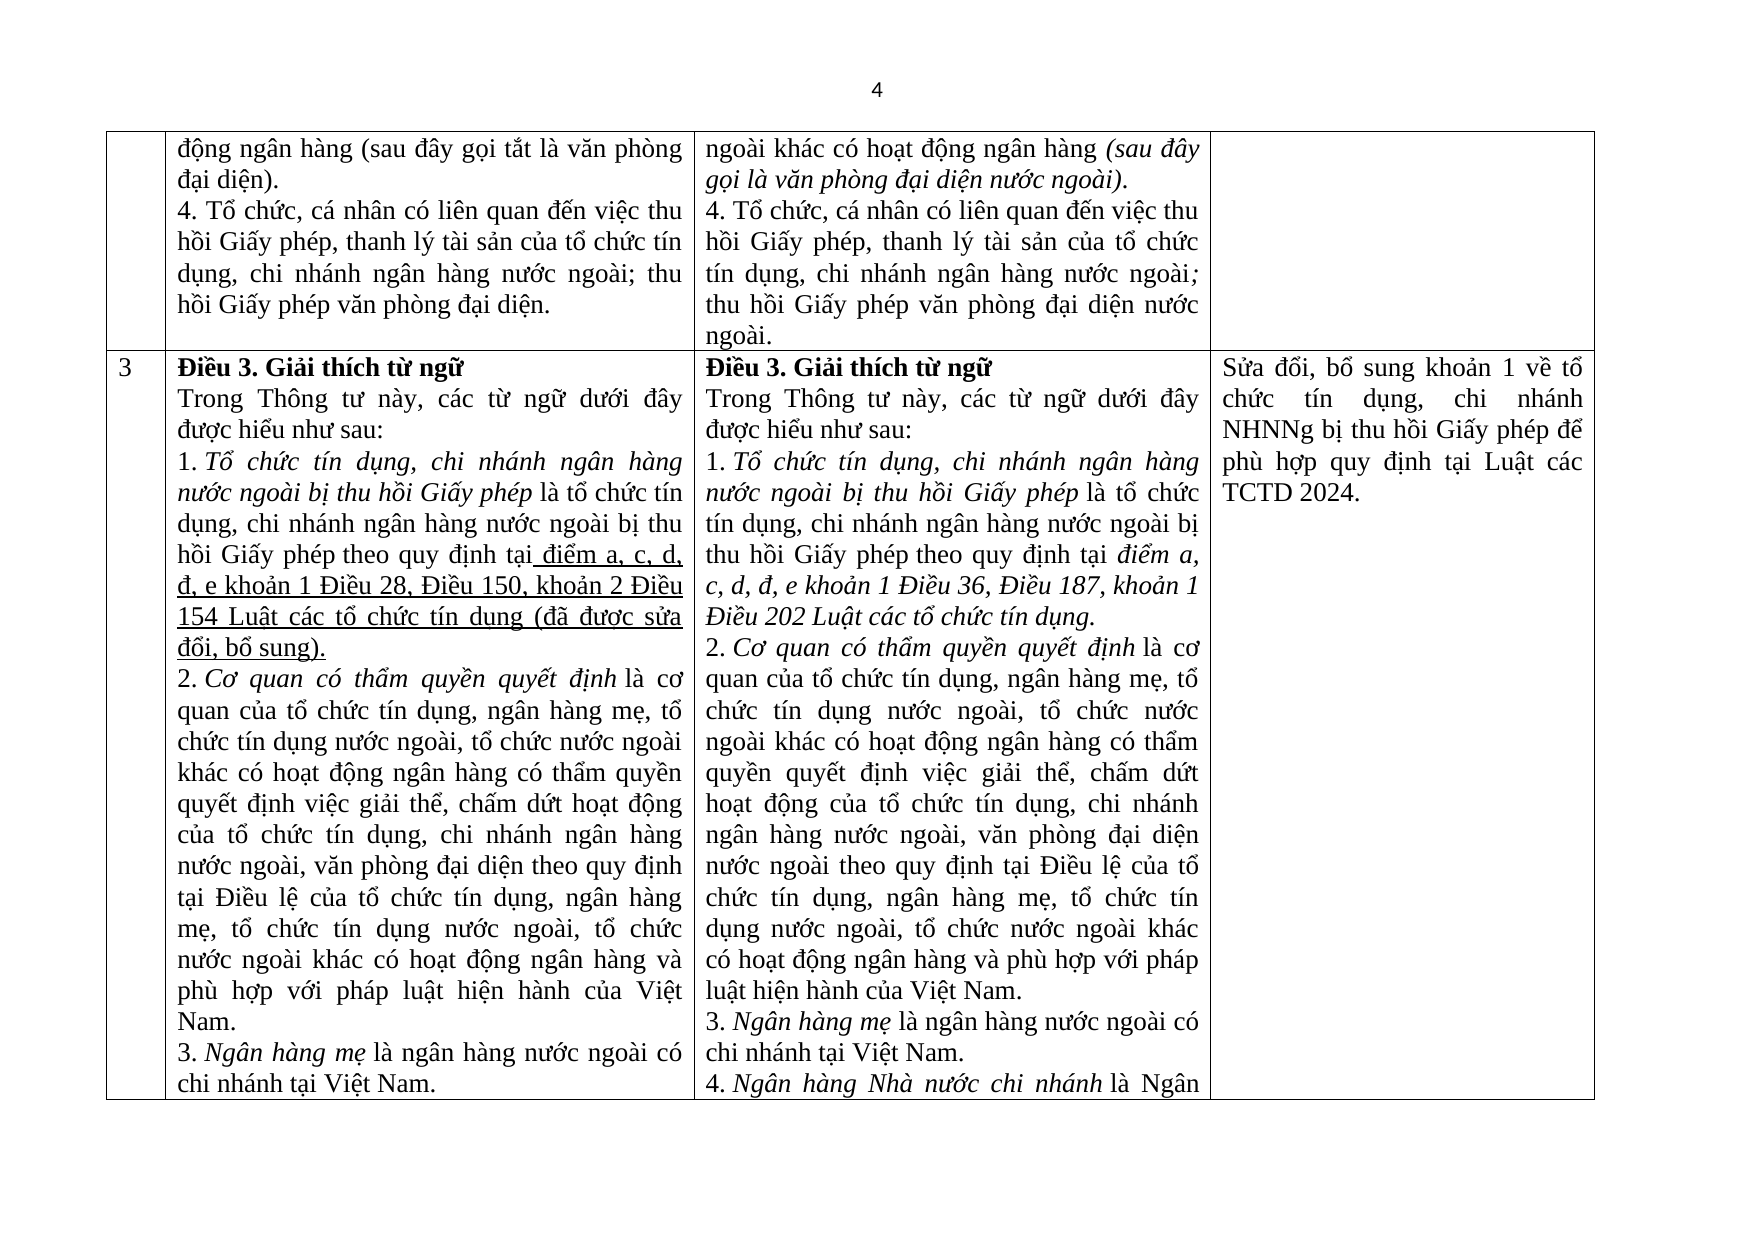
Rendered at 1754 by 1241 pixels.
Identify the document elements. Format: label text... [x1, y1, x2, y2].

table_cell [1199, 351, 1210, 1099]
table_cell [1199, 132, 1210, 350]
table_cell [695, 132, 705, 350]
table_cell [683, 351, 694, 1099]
table_cell 2 [107, 132, 165, 350]
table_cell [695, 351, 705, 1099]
table_cell 3 [107, 351, 165, 1099]
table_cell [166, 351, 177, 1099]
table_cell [1211, 351, 1594, 1099]
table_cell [1211, 132, 1594, 350]
